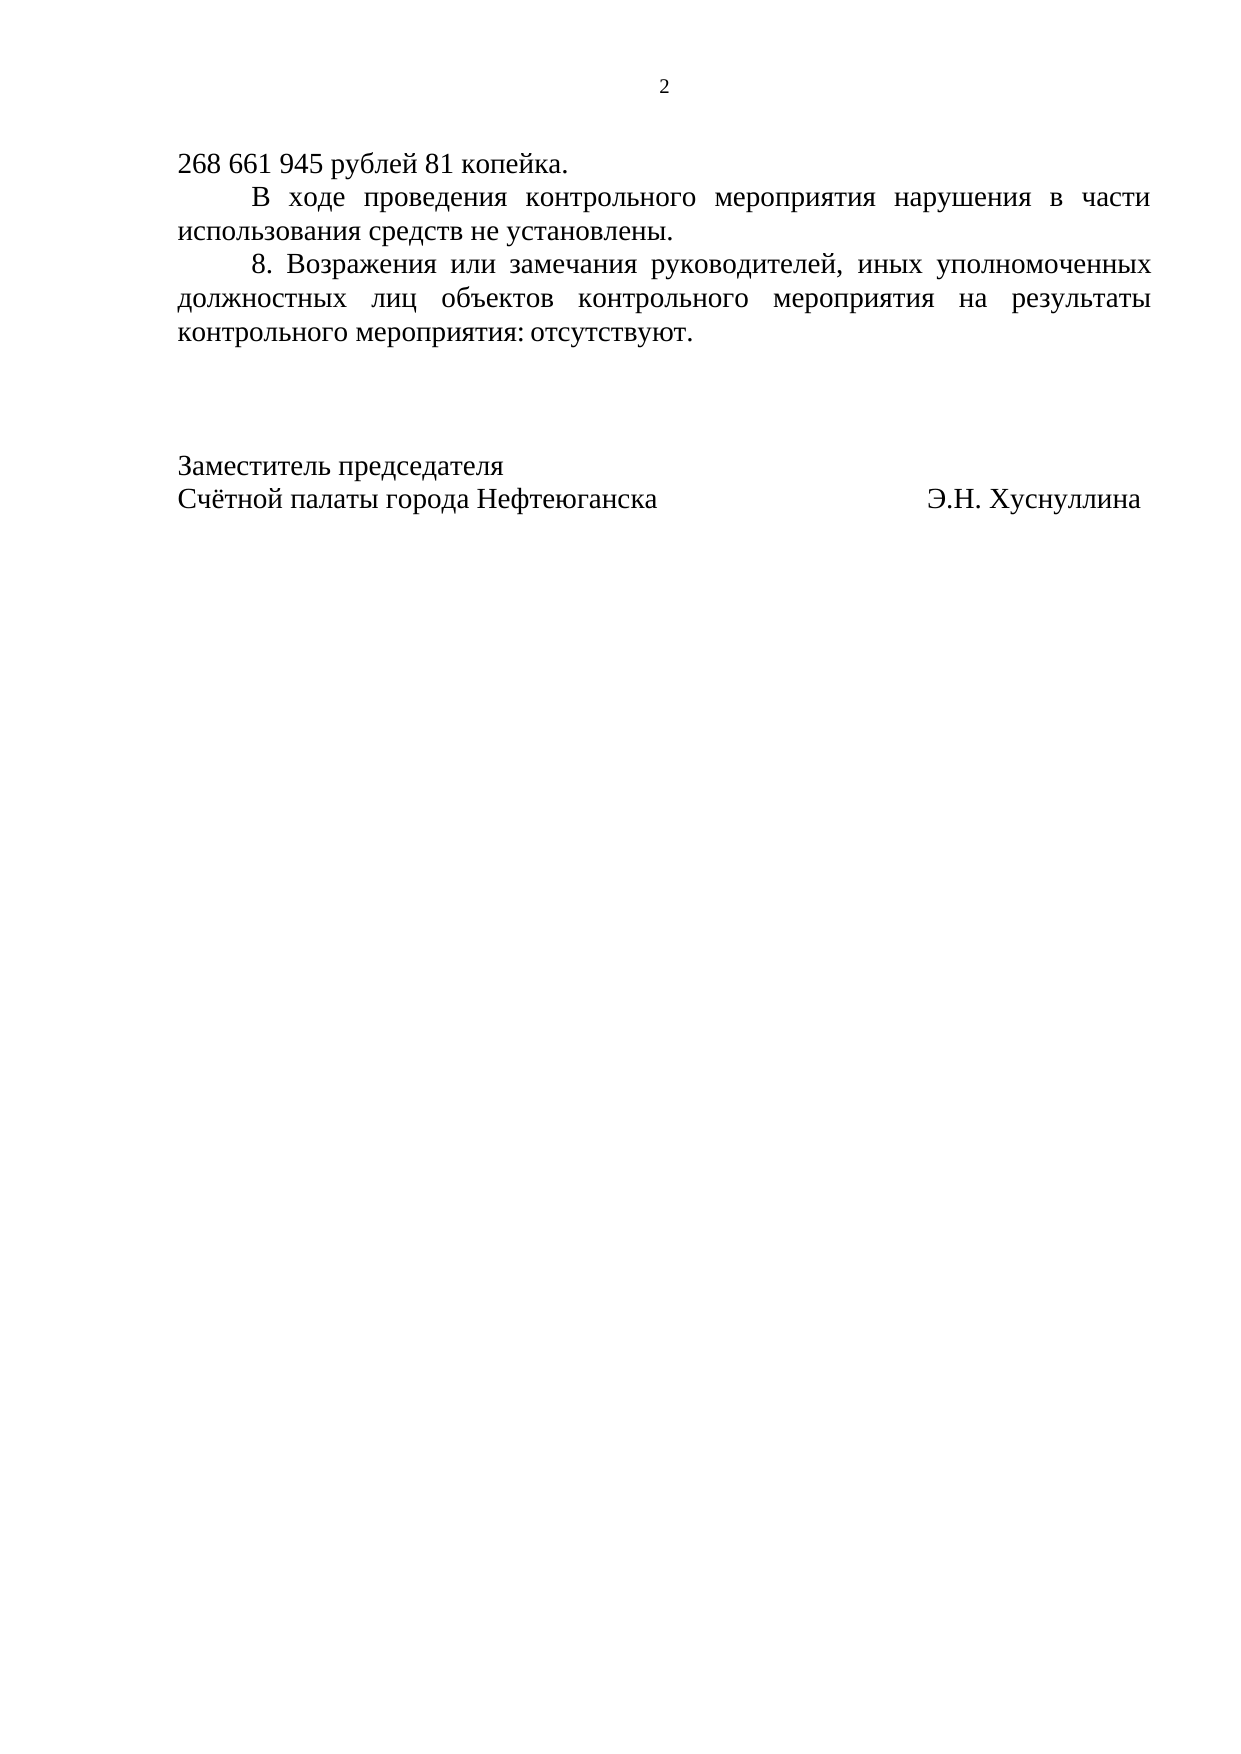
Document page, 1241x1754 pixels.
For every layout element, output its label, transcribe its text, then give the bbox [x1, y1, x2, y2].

text Заместитель председателя [177, 448, 1152, 481]
text Счётной палаты города Нефтеюганска Э.Н. Хуснуллина [177, 481, 1152, 515]
text В ходе проведения контрольного мероприятия нарушения в части использования средств не установлены. [177, 179, 1152, 247]
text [177, 146, 1152, 179]
text 8. Возражения или замечания руководителей, иных уполномоченных должностных лиц объектов контрольного мероприятия на результаты контрольного мероприятия: отсутствуют. [177, 247, 1152, 347]
